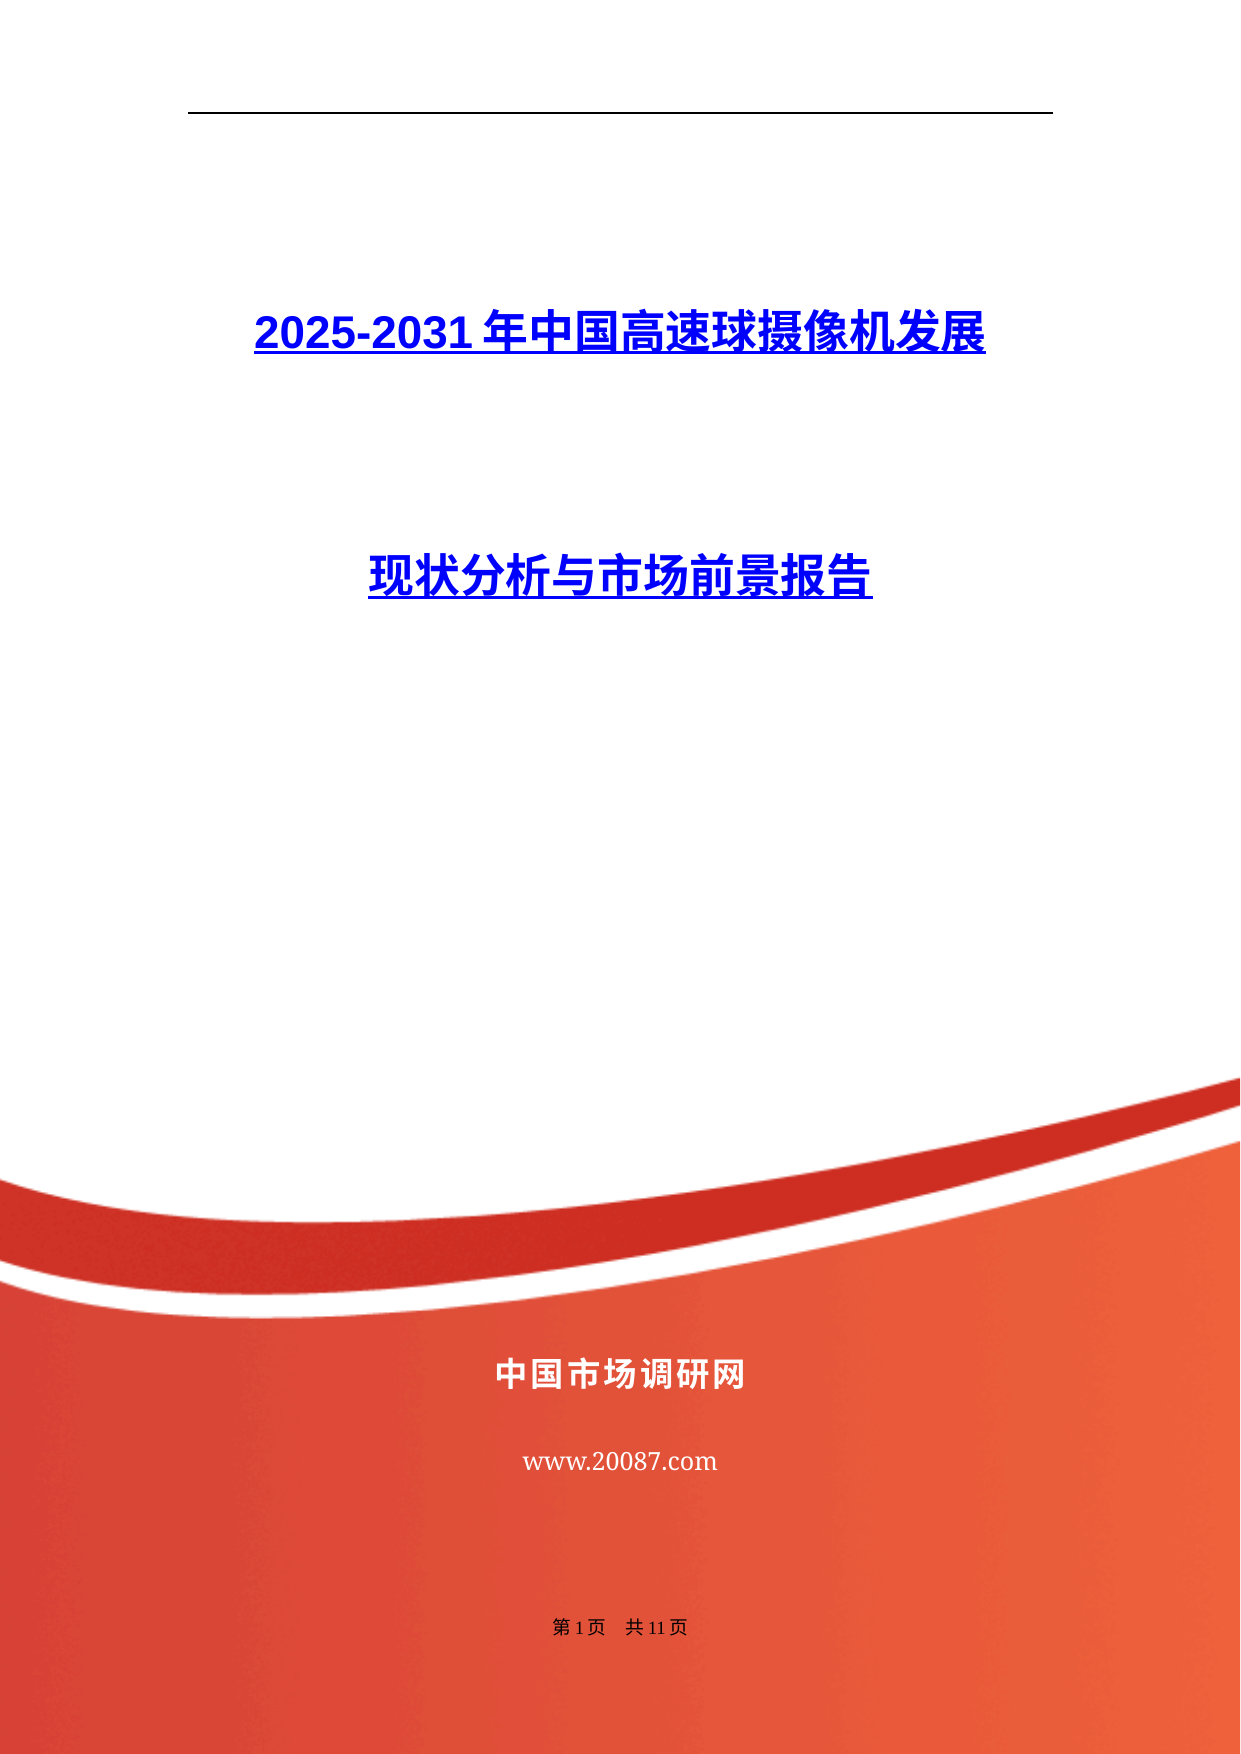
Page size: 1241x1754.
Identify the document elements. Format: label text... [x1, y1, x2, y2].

picture [0, 1006, 1241, 1754]
subtitle 中国市场调研网 [187, 1339, 1053, 1404]
table_header 2025-2031年中国高速球摄像机发展现状分析与市场前景报告 [188, 207, 1053, 773]
text www.20087.com [187, 1428, 1053, 1493]
